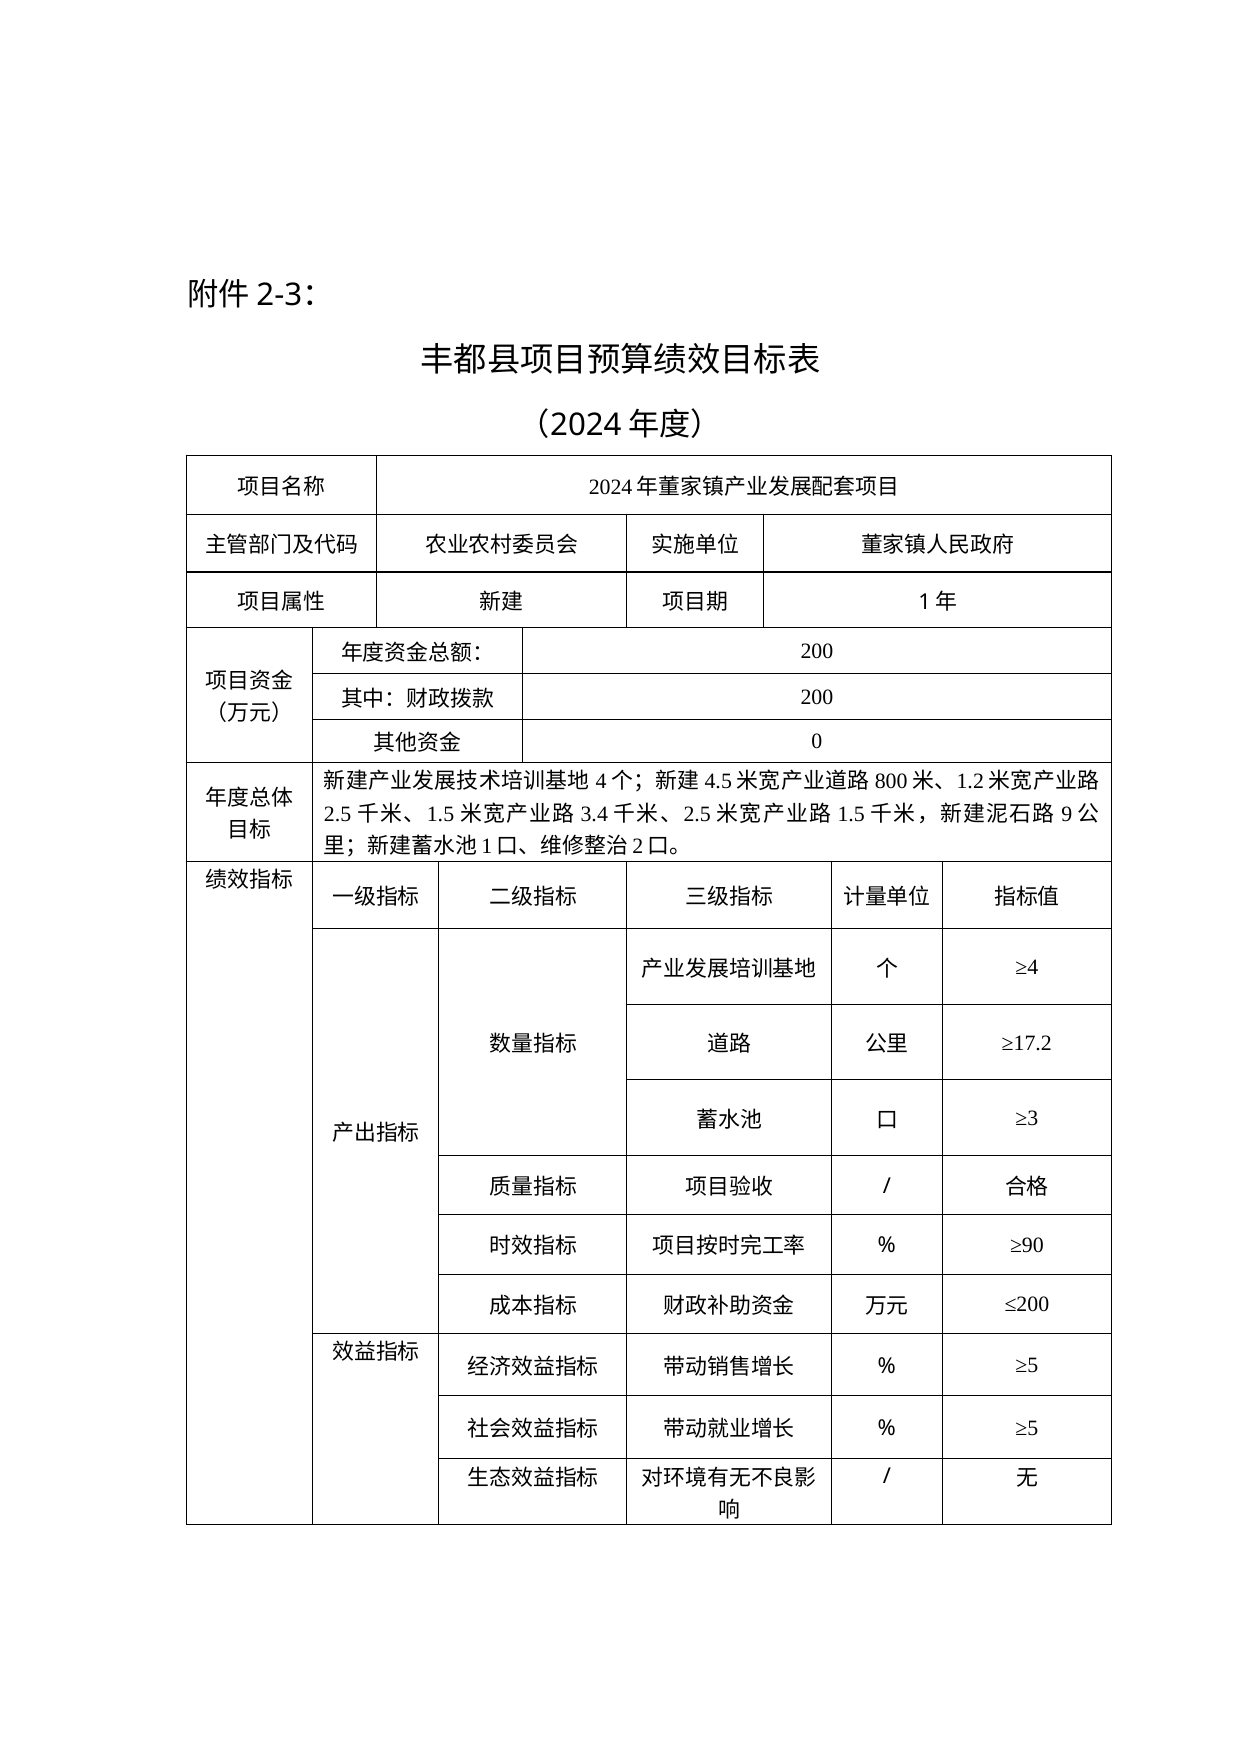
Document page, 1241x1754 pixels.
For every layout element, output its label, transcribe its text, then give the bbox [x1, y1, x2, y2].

table_cell 对环境有无不良影响 [627, 1459, 831, 1524]
table_cell / [832, 1459, 942, 1524]
table_cell 主管部门及代码 [187, 515, 376, 571]
table_cell 200 [523, 674, 1111, 719]
table_cell 其中：财政拨款 [313, 674, 522, 719]
table_cell 年度资金总额： [313, 628, 522, 673]
table_cell 计量单位 [832, 862, 942, 928]
table_cell 项目按时完工率 [627, 1215, 831, 1273]
table_cell 200 [523, 628, 1111, 673]
table_cell 时效指标 [439, 1215, 626, 1273]
table_cell 新建 [377, 573, 626, 627]
table_cell ≥3 [943, 1080, 1111, 1155]
table_cell 数量指标 [439, 929, 626, 1155]
table_cell 产业发展培训基地 [627, 929, 831, 1004]
table_cell ≥5 [943, 1396, 1111, 1458]
table_cell 1年 [764, 573, 1111, 627]
table_cell % [832, 1334, 942, 1395]
table_cell 质量指标 [439, 1156, 626, 1214]
table_cell 带动就业增长 [627, 1396, 831, 1458]
table_cell 项目验收 [627, 1156, 831, 1214]
table_cell 蓄水池 [627, 1080, 831, 1155]
table_header 2024年董家镇产业发展配套项目 [377, 456, 1111, 514]
table_cell 个 [832, 929, 942, 1004]
table_header 项目名称 [187, 456, 376, 514]
table_cell 口 [832, 1080, 942, 1155]
table_cell ≥5 [943, 1334, 1111, 1395]
table_cell 合格 [943, 1156, 1111, 1214]
table_cell 道路 [627, 1005, 831, 1079]
table_cell 社会效益指标 [439, 1396, 626, 1458]
table_cell 成本指标 [439, 1275, 626, 1333]
table_cell % [832, 1396, 942, 1458]
table_cell 产出指标 [313, 929, 438, 1333]
table_cell 三级指标 [627, 862, 831, 928]
table_cell 项目资金（万元） [187, 628, 312, 762]
table_cell 其他资金 [313, 720, 522, 762]
text 丰都县项目预算绩效目标表 [187, 324, 1053, 389]
table_cell 新建产业发展技术培训基地4个；新建4.5米宽产业道路800米、1.2米宽产业路2.5千米、1.5米宽产业路3.4千米、2.5米宽产业路1.5千米，新建泥石路9公里；新建蓄水池1口、维修整治2口。 [313, 763, 1111, 861]
table_cell 生态效益指标 [439, 1459, 626, 1524]
table_cell % [832, 1215, 942, 1273]
table_cell 项目属性 [187, 573, 376, 627]
table_cell 绩效指标 [187, 862, 312, 1524]
table_cell ≥4 [943, 929, 1111, 1004]
table_cell ≤200 [943, 1275, 1111, 1333]
table_cell 年度总体目标 [187, 763, 312, 861]
table_cell 经济效益指标 [439, 1334, 626, 1395]
table_cell 万元 [832, 1275, 942, 1333]
table_cell 无 [943, 1459, 1111, 1524]
table_cell ≥17.2 [943, 1005, 1111, 1079]
table_cell 二级指标 [439, 862, 626, 928]
table_cell 指标值 [943, 862, 1111, 928]
table_cell 0 [523, 720, 1111, 762]
table_cell 实施单位 [627, 515, 763, 571]
table_cell 效益指标 [313, 1334, 438, 1524]
text （2024年度） [187, 389, 1053, 454]
table_cell / [832, 1156, 942, 1214]
table_cell 一级指标 [313, 862, 438, 928]
table_cell 董家镇人民政府 [764, 515, 1111, 571]
table_cell 项目期 [627, 573, 763, 627]
table_cell ≥90 [943, 1215, 1111, 1273]
table_cell 农业农村委员会 [377, 515, 626, 571]
table_cell 公里 [832, 1005, 942, 1079]
table_cell 财政补助资金 [627, 1275, 831, 1333]
text 附件2-3： [187, 259, 1053, 324]
table_cell 带动销售增长 [627, 1334, 831, 1395]
